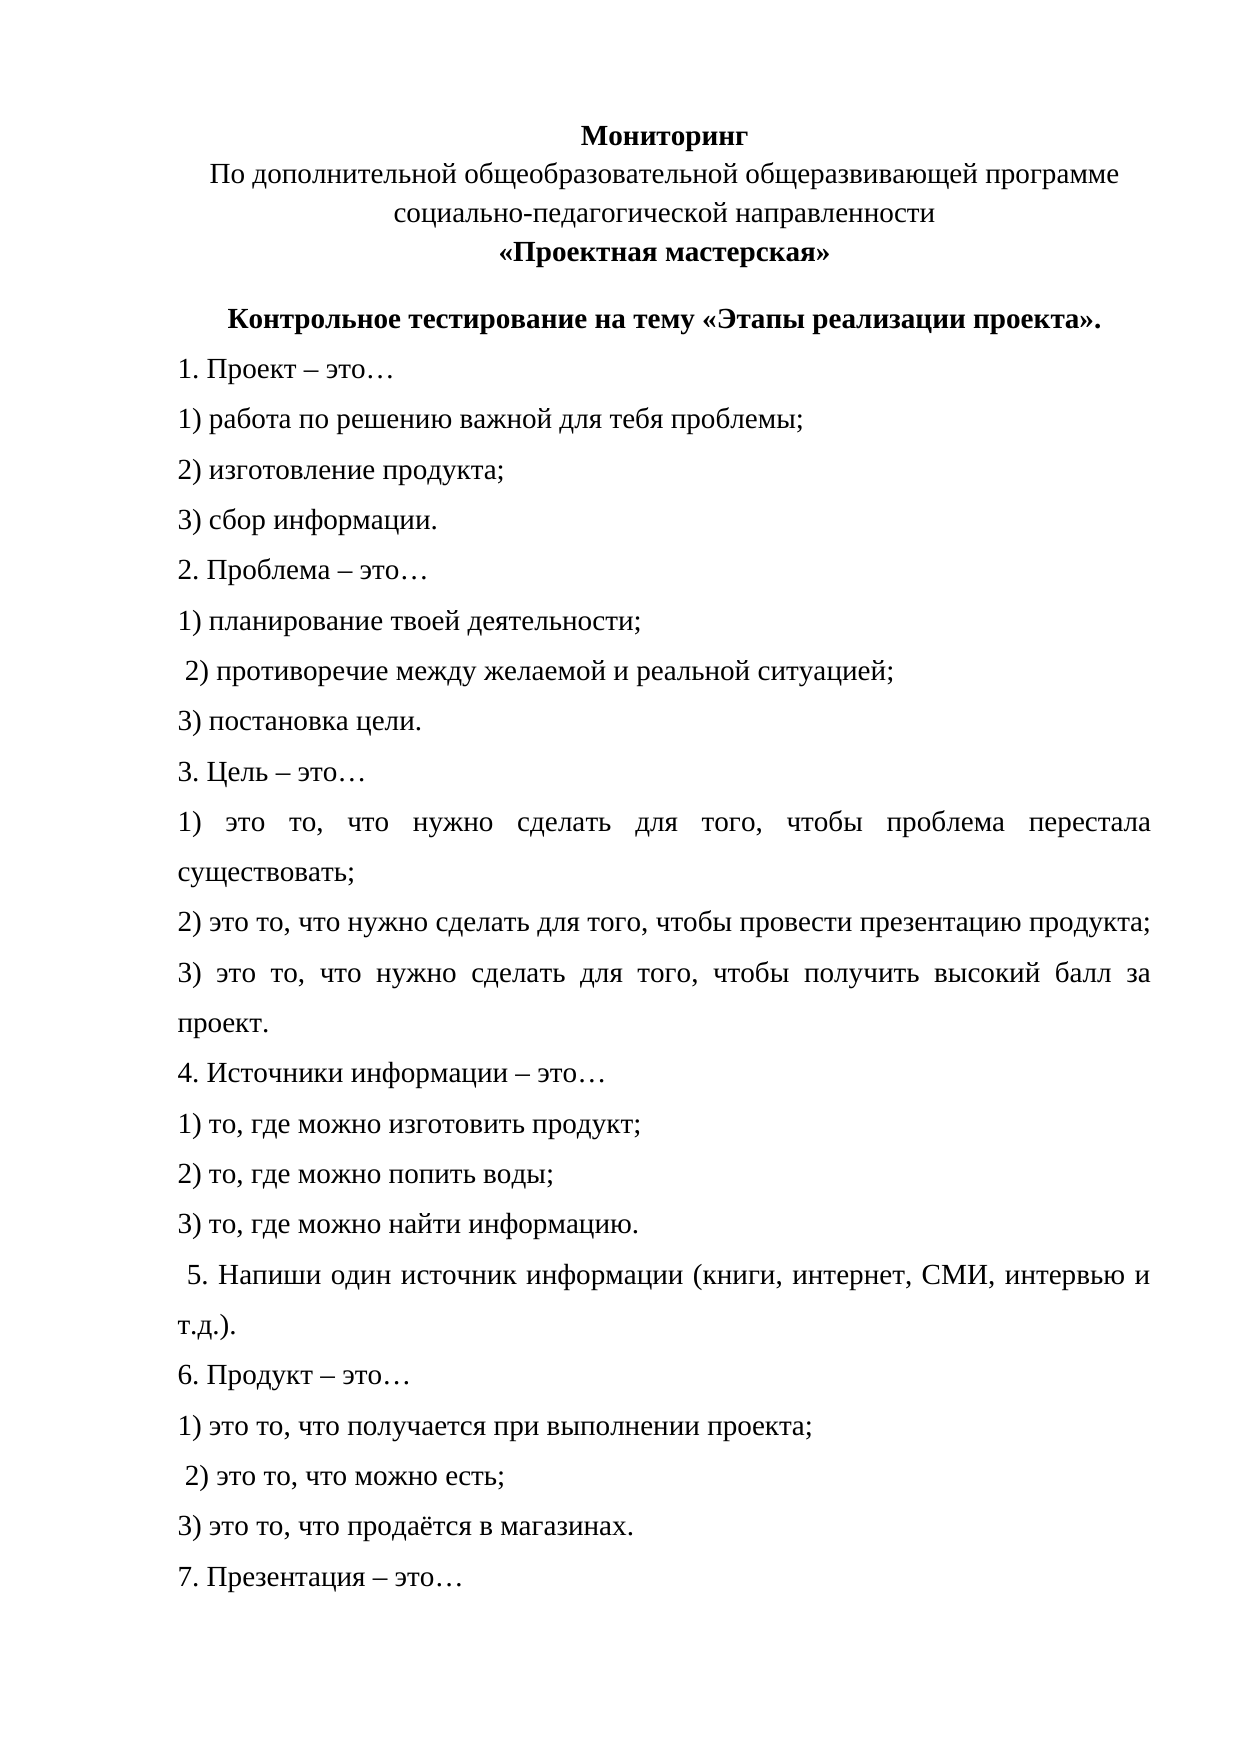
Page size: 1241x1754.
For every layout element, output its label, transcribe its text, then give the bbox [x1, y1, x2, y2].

text 1) это то, что получается при выполнении проекта; [177, 1408, 1152, 1441]
text 3) постановка цели. [177, 703, 1152, 737]
text 1. Проект – это… [177, 351, 1152, 385]
text 2. Проблема – это… [177, 552, 1152, 586]
text 5. Напиши один источник информации (книги, интернет, СМИ, интервью и т.д.). [177, 1257, 1152, 1341]
text 3) сбор информации. [177, 502, 1152, 536]
text социально-педагогической направленности [177, 195, 1152, 229]
text Мониторинг [177, 118, 1152, 152]
text 3. Цель – это… [177, 754, 1152, 787]
text 2) противоречие между желаемой и реальной ситуацией; [177, 653, 1152, 687]
text 6. Продукт – это… [177, 1357, 1152, 1391]
text 4. Источники информации – это… [177, 1056, 1152, 1089]
text 2) то, где можно попить воды; [177, 1156, 1152, 1190]
text 1) планирование твоей деятельности; [177, 603, 1152, 636]
text 3) то, где можно найти информацию. [177, 1206, 1152, 1240]
text 1) работа по решению важной для тебя проблемы; [177, 401, 1152, 435]
text 7. Презентация – это… [177, 1559, 1152, 1592]
text Контрольное тестирование на тему «Этапы реализации проекта». [177, 301, 1152, 334]
text 1) это то, что нужно сделать для того, чтобы проблема перестала существовать; [177, 804, 1152, 888]
text «Проектная мастерская» [177, 234, 1152, 267]
text 2) изготовление продукта; [177, 452, 1152, 485]
text 2) это то, что можно есть; [177, 1458, 1152, 1492]
text По дополнительной общеобразовательной общеразвивающей программе [177, 157, 1152, 190]
text 3) это то, что продаётся в магазинах. [177, 1508, 1152, 1542]
text 1) то, где можно изготовить продукт; [177, 1106, 1152, 1139]
text 2) это то, что нужно сделать для того, чтобы провести презентацию продукта; 3) это то, что нужно сделать для того, чтобы получить высокий балл за проект. [177, 904, 1152, 1039]
